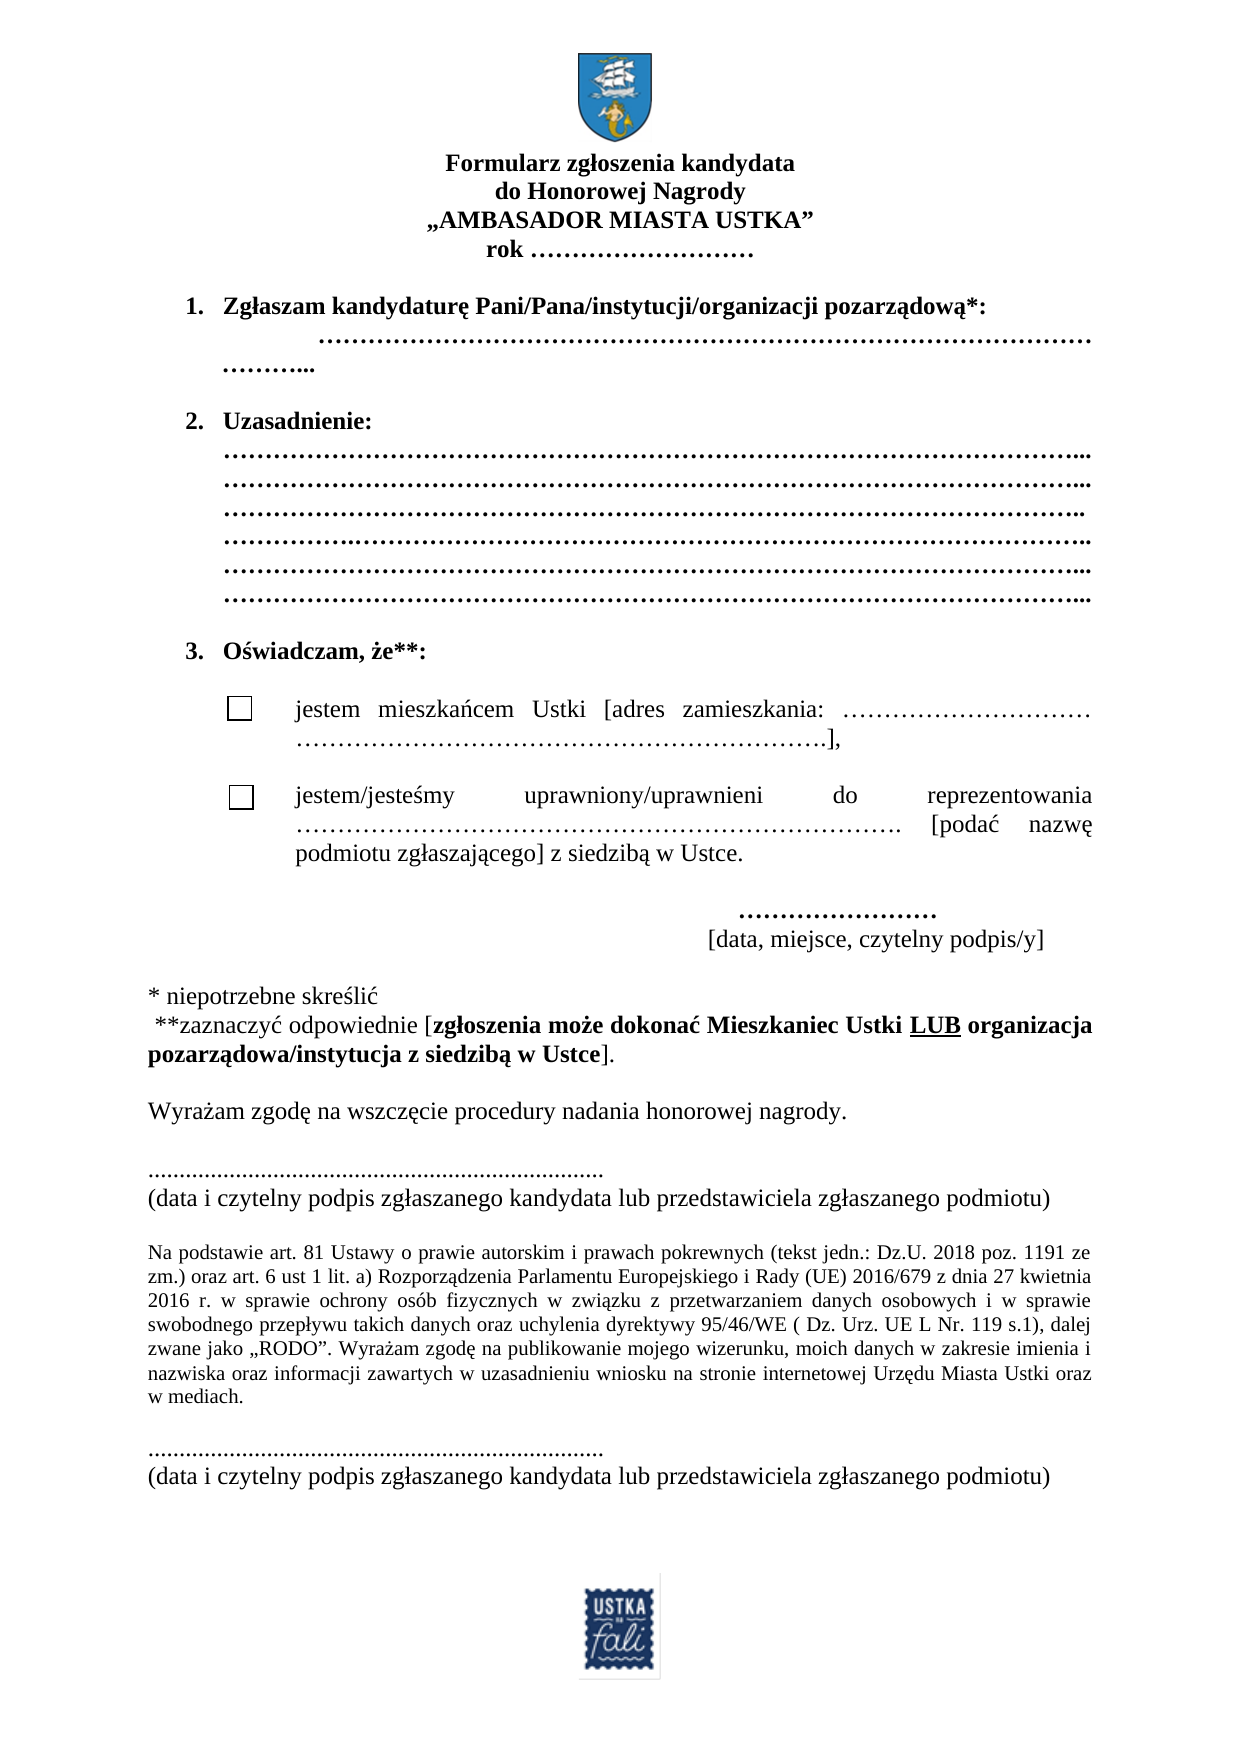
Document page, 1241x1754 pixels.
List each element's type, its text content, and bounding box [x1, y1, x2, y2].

text …………………………………………………………………………………………..…………….…………………………………………………………………………….. [223, 493, 1093, 550]
text „AMBASADOR MIASTA USTKA” [148, 205, 1093, 234]
text jestem/jesteśmy uprawniony/uprawnieni do reprezentowania ………………………………………………………………. [podać nazwę podmiotu zgłaszającego] z siedzibą w Ustce. [295, 780, 1093, 866]
text …………………………………………………………………………………………... [223, 464, 1093, 493]
list Zgłaszam kandydaturę Pani/Pana/instytucji/organizacji pozarządową*: [185, 291, 1093, 320]
text …………………………………………………………………………………………... [223, 579, 1093, 608]
text ......................................................................... [148, 1154, 1093, 1183]
text Wyrażam zgodę na wszczęcie procedury nadania honorowej nagrody. [148, 1096, 1093, 1125]
picture [578, 53, 653, 143]
text …………………………………………………………………………………………... [223, 435, 1093, 464]
text …………………… [223, 895, 1093, 924]
text * niepotrzebne skreślić [148, 981, 1093, 1010]
text (data i czytelny podpis zgłaszanego kandydata lub przedstawiciela zgłaszanego podmiotu) [148, 1183, 1093, 1211]
text Na podstawie art. 81 Ustawy o prawie autorskim i prawach pokrewnych (tekst jedn.: Dz.U. 2018 poz. 1191 ze zm.) oraz art. 6 ust 1 lit. a) Rozporządzenia Parlamentu Europejskiego i Rady (UE) 2016/679 z dnia 27 kwietnia 2016 r. w sprawie ochrony osób fizycznych w związku z przetwarzaniem danych osobowych i w sprawie swobodnego przepływu takich danych oraz uchylenia dyrektywy 95/46/WE ( Dz. Urz. UE L Nr. 119 s.1), dalej zwane jako „RODO”. Wyrażam zgodę na publikowanie mojego wizerunku, moich danych w zakresie imienia i nazwiska oraz informacji zawartych w uzasadnieniu wniosku na stronie internetowej Urzędu Miasta Ustki oraz w mediach. [148, 1240, 1093, 1408]
text ......................................................................... [148, 1433, 1093, 1461]
picture [578, 1573, 662, 1681]
text Formularz zgłoszenia kandydata [148, 148, 1093, 176]
text (data i czytelny podpis zgłaszanego kandydata lub przedstawiciela zgłaszanego podmiotu) [148, 1461, 1093, 1490]
text **zaznaczyć odpowiednie [zgłoszenia może dokonać Mieszkaniec Ustki LUB organizacja pozarządowa/instytucja z siedzibą w Ustce]. [148, 1010, 1093, 1068]
list Oświadczam, że**: [185, 636, 1093, 665]
text do Honorowej Nagrody [148, 176, 1093, 205]
text …………………………………………………………………………………………... [221, 320, 1093, 378]
text jestem mieszkańcem Ustki [adres zamieszkania: ………………………… ……………………………………………………….], [295, 694, 1093, 751]
text rok ……………………… [148, 234, 1093, 263]
text [data, miejsce, czytelny podpis/y] [223, 924, 1093, 953]
list Uzasadnienie: [185, 406, 1093, 435]
text …………………………………………………………………………………………... [223, 550, 1093, 579]
